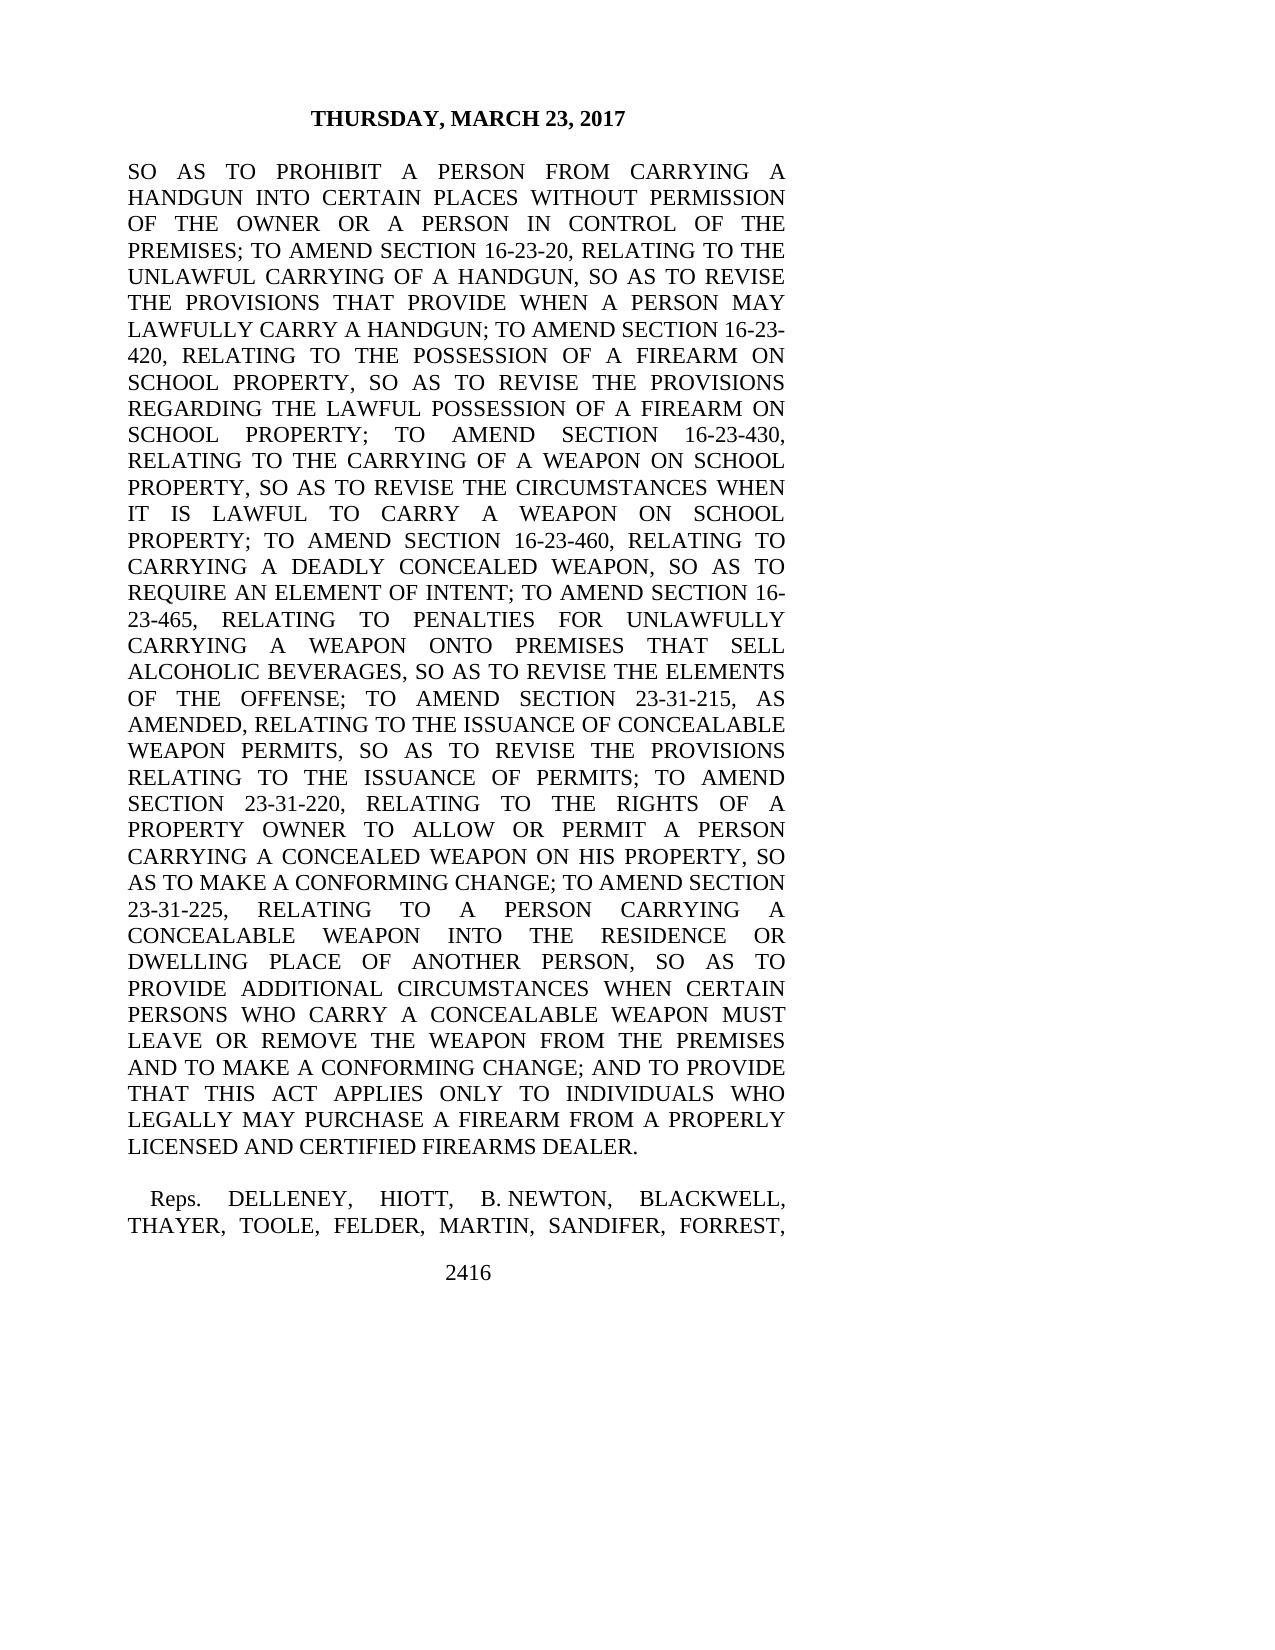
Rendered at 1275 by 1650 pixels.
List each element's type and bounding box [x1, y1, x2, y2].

text [127, 158, 786, 1159]
text [127, 1186, 786, 1238]
